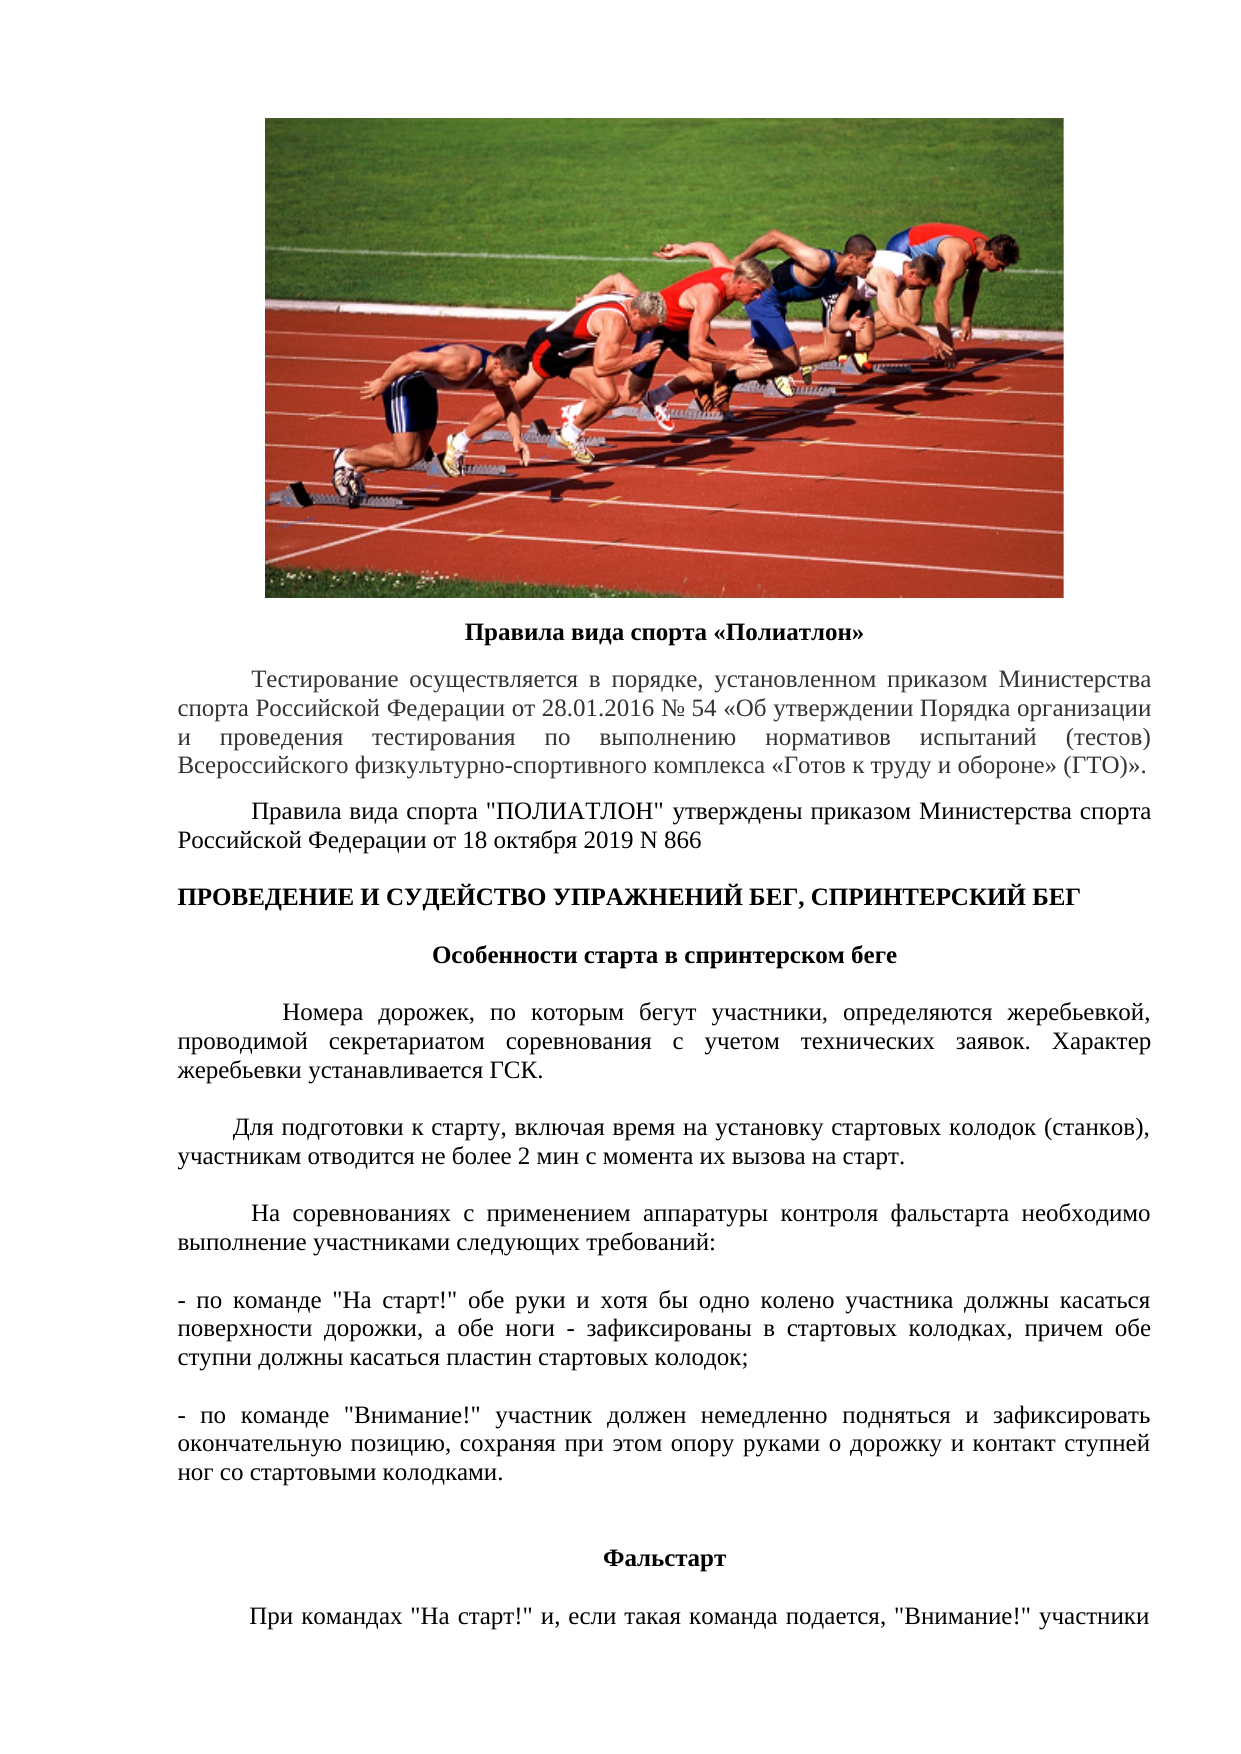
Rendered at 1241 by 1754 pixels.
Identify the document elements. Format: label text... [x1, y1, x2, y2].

text Особенности старта в спринтерском беге [177, 940, 1152, 968]
text Номера дорожек, по которым бегут участники, определяются жеребьевкой, проводимой секретариатом соревнования с учетом технических заявок. Характер жеребьевки устанавливается ГСК. [177, 968, 1152, 1083]
text Для подготовки к старту, включая время на установку стартовых колодок (станков), участникам отводится не более 2 мин с момента их вызова на старт. [177, 1083, 1152, 1170]
text На соревнованиях с применением аппаратуры контроля фальстарта необходимо выполнение участниками следующих требований: [177, 1170, 1152, 1256]
text - по команде "Внимание!" участник должен немедленно подняться и зафиксировать окончательную позицию, сохраняя при этом опору руками о дорожку и контакт ступней ног со стартовыми колодками. [177, 1371, 1152, 1486]
picture [265, 118, 1064, 598]
text Правила вида спорта "ПОЛИАТЛОН" утверждены приказом Министерства спорта Российской Федерации от 18 октября 2019 N 866 [177, 796, 1152, 853]
text Тестирование осуществляется в порядке, установленном приказом Министерства спорта Российской Федерации от 28.01.2016 № 54 «Об утверждении Порядка организации и проведения тестирования по выполнению нормативов испытаний (тестов) Всероссийского физкультурно-спортивного комплекса «Готов к труду и обороне» (ГТО)». [177, 664, 1152, 779]
text Правила вида спорта «Полиатлон» [177, 617, 1152, 645]
text ПРОВЕДЕНИЕ И СУДЕЙСТВО УПРАЖНЕНИЙ БЕГ, СПРИНТЕРСКИЙ БЕГ [177, 853, 1152, 911]
text Фальстарт [177, 1515, 1152, 1572]
text - по команде "На старт!" обе руки и хотя бы одно колено участника должны касаться поверхности дорожки, а обе ноги - зафиксированы в стартовых колодках, причем обе ступни должны касаться пластин стартовых колодок; [177, 1256, 1152, 1371]
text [177, 1572, 1152, 1630]
